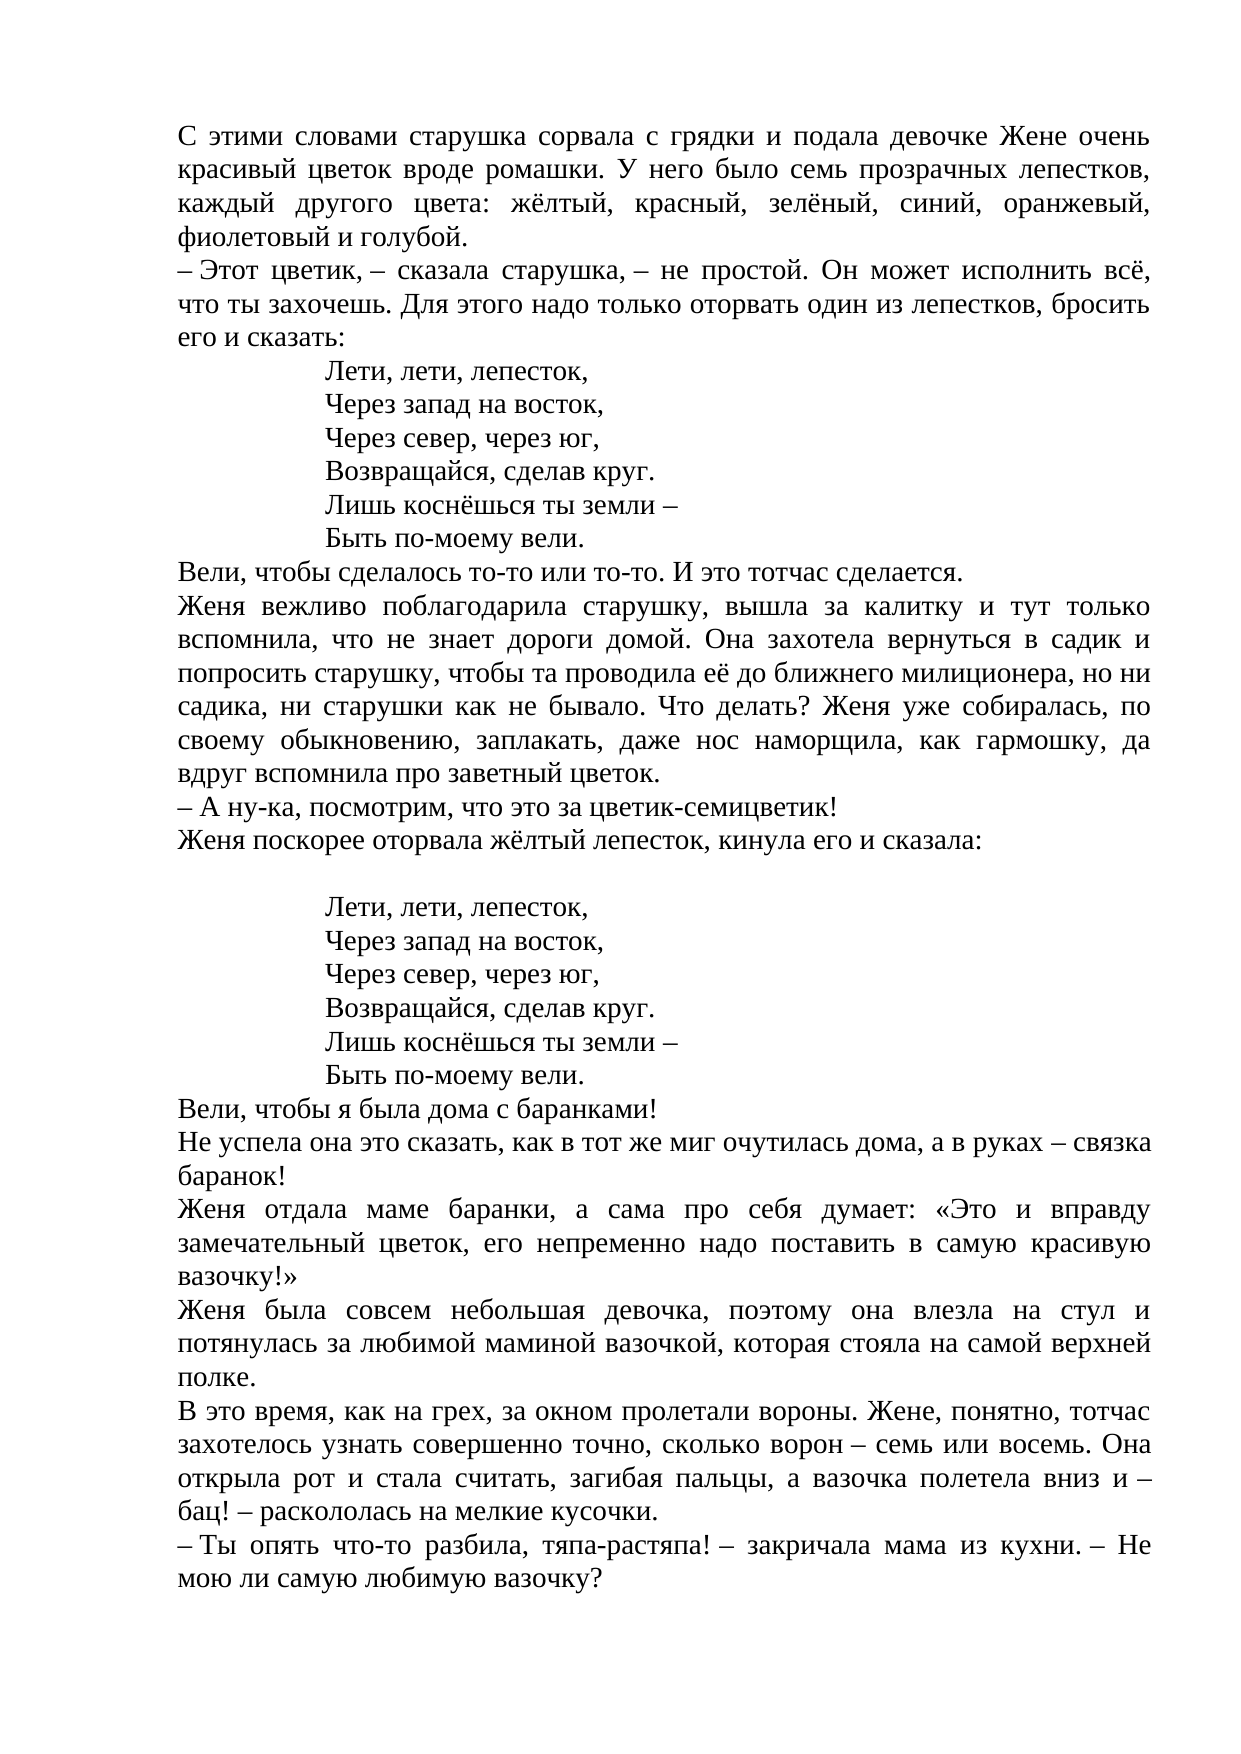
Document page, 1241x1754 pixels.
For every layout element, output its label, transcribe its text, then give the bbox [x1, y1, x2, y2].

text Вели, чтобы сделалось то-то или то-то. И это тотчас сделается. [177, 554, 1152, 588]
text – Ты опять что-то разбила, тяпа-растяпа! – закричала мама из кухни. – Не мою ли самую любимую вазочку? [177, 1527, 1152, 1594]
text Женя отдала маме баранки, а сама про себя думает: «Это и вправду замечательный цветок, его непременно надо поставить в самую красивую вазочку!» [177, 1191, 1152, 1292]
text Женя вежливо поблагодарила старушку, вышла за калитку и тут только вспомнила, что не знает дороги домой. Она захотела вернуться в садик и попросить старушку, чтобы та проводила её до ближнего милиционера, но ни садика, ни старушки как не бывало. Что делать? Женя уже собиралась, по своему обыкновению, заплакать, даже нос наморщила, как гармошку, да вдруг вспомнила про заветный цветок. [177, 588, 1152, 789]
text Быть по-моему вели. [177, 1057, 1152, 1091]
text – Этот цветик, – сказала старушка, – не простой. Он может исполнить всё, что ты захочешь. Для этого надо только оторвать один из лепестков, бросить его и сказать: [177, 252, 1152, 353]
text Женя была совсем небольшая девочка, поэтому она влезла на стул и потянулась за любимой маминой вазочкой, которая стояла на самой верхней полке. [177, 1292, 1152, 1393]
text В это время, как на грех, за окном пролетали вороны. Жене, понятно, тотчас захотелось узнать совершенно точно, сколько ворон – семь или восемь. Она открыла рот и стала считать, загибая пальцы, а вазочка полетела вниз и – бац! – раскололась на мелкие кусочки. [177, 1393, 1152, 1527]
text Через север, через юг, [177, 420, 1152, 453]
text – А ну-ка, посмотрим, что это за цветик-семицветик! [177, 789, 1152, 822]
text Через запад на восток, [177, 386, 1152, 420]
text Через запад на восток, [177, 923, 1152, 957]
text С этими словами старушка сорвала с грядки и подала девочке Жене очень красивый цветок вроде ромашки. У него было семь прозрачных лепестков, каждый другого цвета: жёлтый, красный, зелёный, синий, оранжевый, фиолетовый и голубой. [177, 118, 1152, 252]
text Не успела она это сказать, как в тот же миг очутилась дома, а в руках – связка баранок! [177, 1124, 1152, 1191]
text Вели, чтобы я была дома с баранками! [177, 1091, 1152, 1124]
text Лишь коснёшься ты земли – [177, 1024, 1152, 1057]
text Быть по-моему вели. [177, 521, 1152, 554]
text Через север, через юг, [177, 957, 1152, 990]
text Лишь коснёшься ты земли – [177, 487, 1152, 521]
text Возвращайся, сделав круг. [177, 453, 1152, 487]
text Лети, лети, лепесток, [177, 889, 1152, 923]
text Женя поскорее оторвала жёлтый лепесток, кинула его и сказала: [177, 822, 1152, 856]
text Лети, лети, лепесток, [177, 353, 1152, 386]
text Возвращайся, сделав круг. [177, 990, 1152, 1024]
